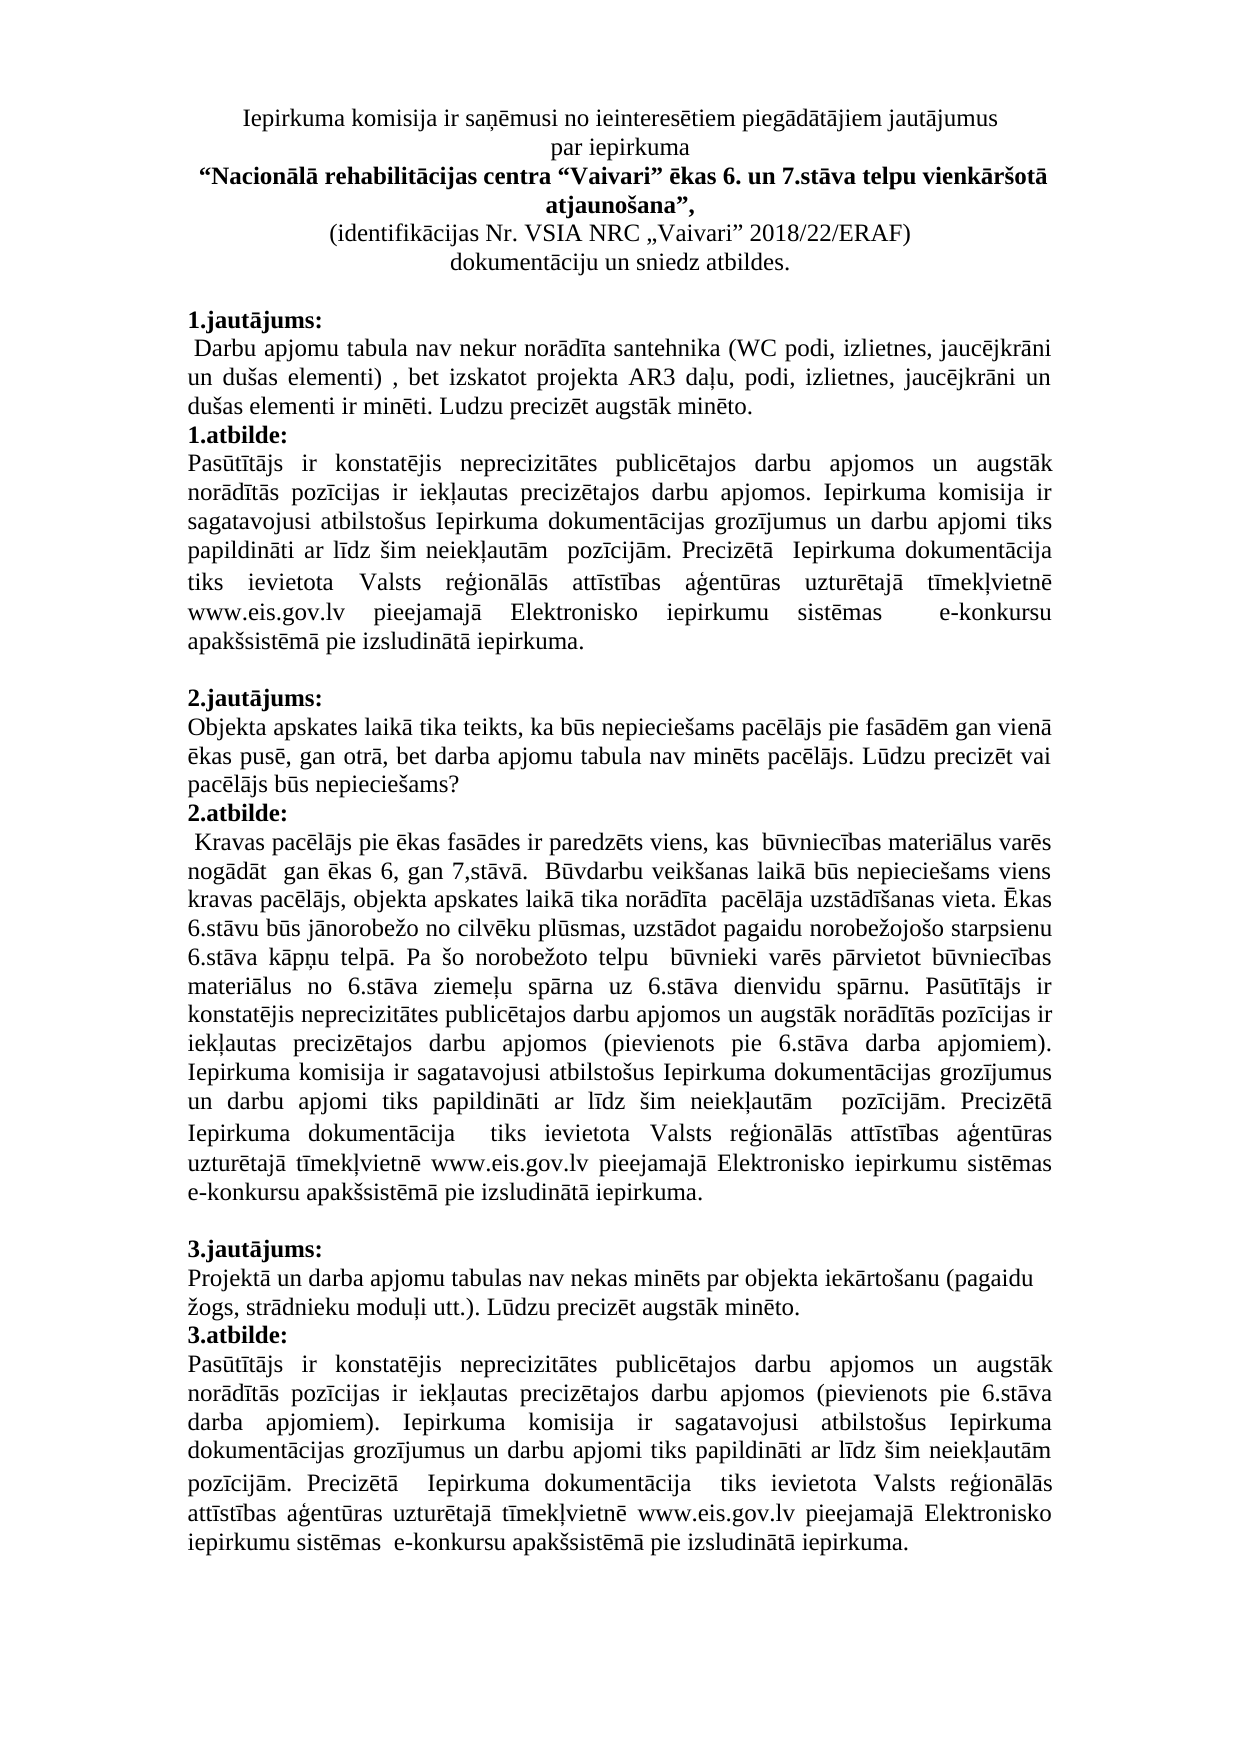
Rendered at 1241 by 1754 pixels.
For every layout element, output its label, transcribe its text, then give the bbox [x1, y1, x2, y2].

text dokumentāciju un sniedz atbildes. [187, 247, 1053, 276]
text par iepirkuma [187, 132, 1053, 161]
text 1.jautājums: [187, 305, 1053, 333]
text “Nacionālā rehabilitācijas centra “Vaivari” ēkas 6. un 7.stāva telpu vienkāršotā atjaunošana”, [187, 161, 1053, 218]
text (identifikācijas Nr. VSIA NRC „Vaivari” 2018/22/ERAF) [187, 218, 1053, 247]
text Kravas pacēlājs pie ēkas fasādes ir paredzēts viens, kas būvniecības materiālus varēs nogādāt gan ēkas 6, gan 7,stāvā. Būvdarbu veikšanas laikā būs nepieciešams viens kravas pacēlājs, objekta apskates laikā tika norādīta pacēlāja uzstādīšanas vieta. Ēkas 6.stāvu būs jānorobežo no cilvēku plūsmas, uzstādot pagaidu norobežojošo starpsienu 6.stāva kāpņu telpā. Pa šo norobežoto telpu būvnieki varēs pārvietot būvniecības materiālus no 6.stāva ziemeļu spārna uz 6.stāva dienvidu spārnu. Pasūtītājs ir konstatējis neprecizitātes publicētajos darbu apjomos un augstāk norādītās pozīcijas ir iekļautas precizētajos darbu apjomos (pievienots pie 6.stāva darba apjomiem). Iepirkuma komisija ir sagatavojusi atbilstošus Iepirkuma dokumentācijas grozījumus un darbu apjomi tiks papildināti ar līdz šim neiekļautām pozīcijām. Precizētā Iepirkuma dokumentācija tiks ievietota Valsts reģionālās attīstības aģentūras uzturētajā tīmekļvietnē www.eis.gov.lv pieejamajā Elektronisko iepirkumu sistēmas e-konkursu apakšsistēmā pie izsludinātā iepirkuma. [187, 827, 1053, 1206]
text 3.jautājums: [187, 1234, 1053, 1263]
text 3.atbilde: [187, 1321, 1053, 1349]
text Pasūtītājs ir konstatējis neprecizitātes publicētajos darbu apjomos un augstāk norādītās pozīcijas ir iekļautas precizētajos darbu apjomos (pievienots pie 6.stāva darba apjomiem). Iepirkuma komisija ir sagatavojusi atbilstošus Iepirkuma dokumentācijas grozījumus un darbu apjomi tiks papildināti ar līdz šim neiekļautām pozīcijām. Precizētā Iepirkuma dokumentācija tiks ievietota Valsts reģionālās attīstības aģentūras uzturētajā tīmekļvietnē www.eis.gov.lv pieejamajā Elektronisko iepirkumu sistēmas e-konkursu apakšsistēmā pie izsludinātā iepirkuma. [187, 1349, 1053, 1555]
text Iepirkuma komisija ir saņēmusi no ieinteresētiem piegādātājiem jautājumus [187, 103, 1053, 132]
text Pasūtītājs ir konstatējis neprecizitātes publicētajos darbu apjomos un augstāk norādītās pozīcijas ir iekļautas precizētajos darbu apjomos. Iepirkuma komisija ir sagatavojusi atbilstošus Iepirkuma dokumentācijas grozījumus un darbu apjomi tiks papildināti ar līdz šim neiekļautām pozīcijām. Precizētā Iepirkuma dokumentācija tiks ievietota Valsts reģionālās attīstības aģentūras uzturētajā tīmekļvietnē www.eis.gov.lv pieejamajā Elektronisko iepirkumu sistēmas e-konkursu apakšsistēmā pie izsludinātā iepirkuma. [187, 448, 1053, 654]
text Darbu apjomu tabula nav nekur norādīta santehnika (WC podi, izlietnes, jaucējkrāni un dušas elementi) , bet izskatot projekta AR3 daļu, podi, izlietnes, jaucējkrāni un dušas elementi ir minēti. Ludzu precizēt augstāk minēto. [187, 333, 1053, 420]
text 2.atbilde: [187, 798, 1053, 827]
text 2.jautājums: [187, 683, 1053, 712]
text Objekta apskates laikā tika teikts, ka būs nepieciešams pacēlājs pie fasādēm gan vienā ēkas pusē, gan otrā, bet darba apjomu tabula nav minēts pacēlājs. Lūdzu precizēt vai pacēlājs būs nepieciešams? [187, 712, 1053, 798]
text 1.atbilde: [187, 420, 1053, 448]
text Projektā un darba apjomu tabulas nav nekas minēts par objekta iekārtošanu (pagaidu žogs, strādnieku moduļi utt.). Lūdzu precizēt augstāk minēto. [187, 1263, 1053, 1321]
